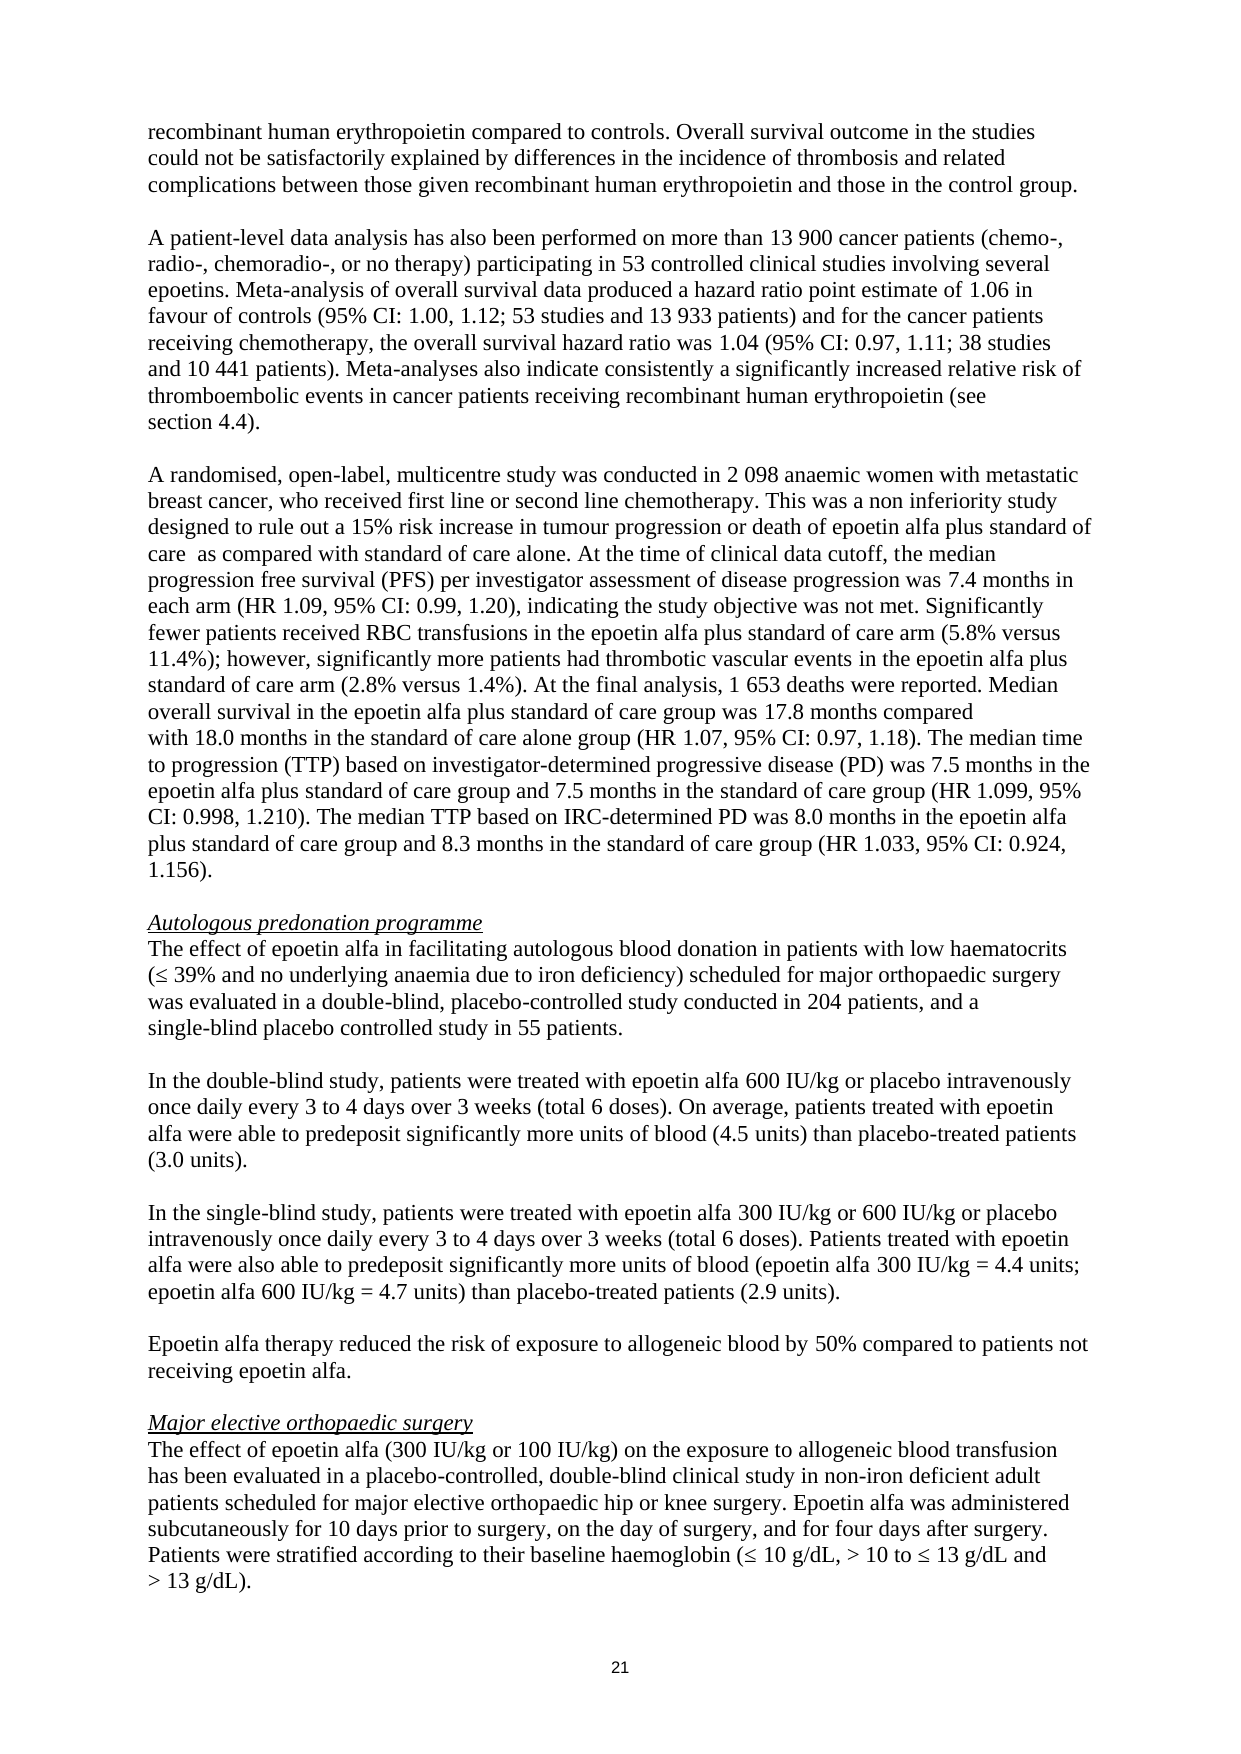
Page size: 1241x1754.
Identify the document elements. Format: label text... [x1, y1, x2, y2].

text A patient-level data analysis has also been performed on more than 13 900 cancer patients (chemo-, radio-, chemoradio-, or no therapy) participating in 53 controlled clinical studies involving several epoetins. Meta-analysis of overall survival data produced a hazard ratio point estimate of 1.06 in favour of controls (95% CI: 1.00, 1.12; 53 studies and 13 933 patients) and for the cancer patients receiving chemotherapy, the overall survival hazard ratio was 1.04 (95% CI: 0.97, 1.11; 38 studies and 10 441 patients). Meta-analyses also indicate consistently a significantly increased relative risk of thromboembolic events in cancer patients receiving recombinant human erythropoietin (see section 4.4). [148, 223, 1092, 434]
text Major elective orthopaedic surgery [148, 1409, 1092, 1436]
text Epoetin alfa therapy reduced the risk of exposure to allogeneic blood by 50% compared to patients not receiving epoetin alfa. [148, 1330, 1092, 1383]
text Autologous predonation programme [148, 909, 1092, 935]
text The effect of epoetin alfa (300 IU/kg or 100 IU/kg) on the exposure to allogeneic blood transfusion has been evaluated in a placebo-controlled, double-blind clinical study in non-iron deficient adult patients scheduled for major elective orthopaedic hip or knee surgery. Epoetin alfa was administered subcutaneously for 10 days prior to surgery, on the day of surgery, and for four days after surgery. Patients were stratified according to their baseline haemoglobin (≤ 10 g/dL, > 10 to ≤ 13 g/dL and > 13 g/dL). [148, 1436, 1092, 1594]
text In the single-blind study, patients were treated with epoetin alfa 300 IU/kg or 600 IU/kg or placebo intravenously once daily every 3 to 4 days over 3 weeks (total 6 doses). Patients treated with epoetin alfa were also able to predeposit significantly more units of blood (epoetin alfa 300 IU/kg = 4.4 units; epoetin alfa 600 IU/kg = 4.7 units) than placebo-treated patients (2.9 units). [148, 1199, 1092, 1304]
text The effect of epoetin alfa in facilitating autologous blood donation in patients with low haematocrits (≤ 39% and no underlying anaemia due to iron deficiency) scheduled for major orthopaedic surgery was evaluated in a double-blind, placebo-controlled study conducted in 204 patients, and a single-blind placebo controlled study in 55 patients. [148, 935, 1092, 1041]
text In the double-blind study, patients were treated with epoetin alfa 600 IU/kg or placebo intravenously once daily every 3 to 4 days over 3 weeks (total 6 doses). On average, patients treated with epoetin alfa were able to predeposit significantly more units of blood (4.5 units) than placebo-treated patients (3.0 units). [148, 1067, 1092, 1172]
text A randomised, open-label, multicentre study was conducted in 2 098 anaemic women with metastatic breast cancer, who received first line or second line chemotherapy. This was a non inferiority study designed to rule out a 15% risk increase in tumour progression or death of epoetin alfa plus standard of care as compared with standard of care alone. At the time of clinical data cutoff, the median progression free survival (PFS) per investigator assessment of disease progression was 7.4 months in each arm (HR 1.09, 95% CI: 0.99, 1.20), indicating the study objective was not met. Significantly fewer patients received RBC transfusions in the epoetin alfa plus standard of care arm (5.8% versus 11.4%); however, significantly more patients had thrombotic vascular events in the epoetin alfa plus standard of care arm (2.8% versus 1.4%). At the final analysis, 1 653 deaths were reported. Median overall survival in the epoetin alfa plus standard of care group was 17.8 months compared with 18.0 months in the standard of care alone group (HR 1.07, 95% CI: 0.97, 1.18). The median time to progression (TTP) based on investigator-determined progressive disease (PD) was 7.5 months in the epoetin alfa plus standard of care group and 7.5 months in the standard of care group (HR 1.099, 95% CI: 0.998, 1.210). The median TTP based on IRC-determined PD was 8.0 months in the epoetin alfa plus standard of care group and 8.3 months in the standard of care group (HR 1.033, 95% CI: 0.924, 1.156). [148, 461, 1092, 882]
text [148, 118, 1092, 197]
